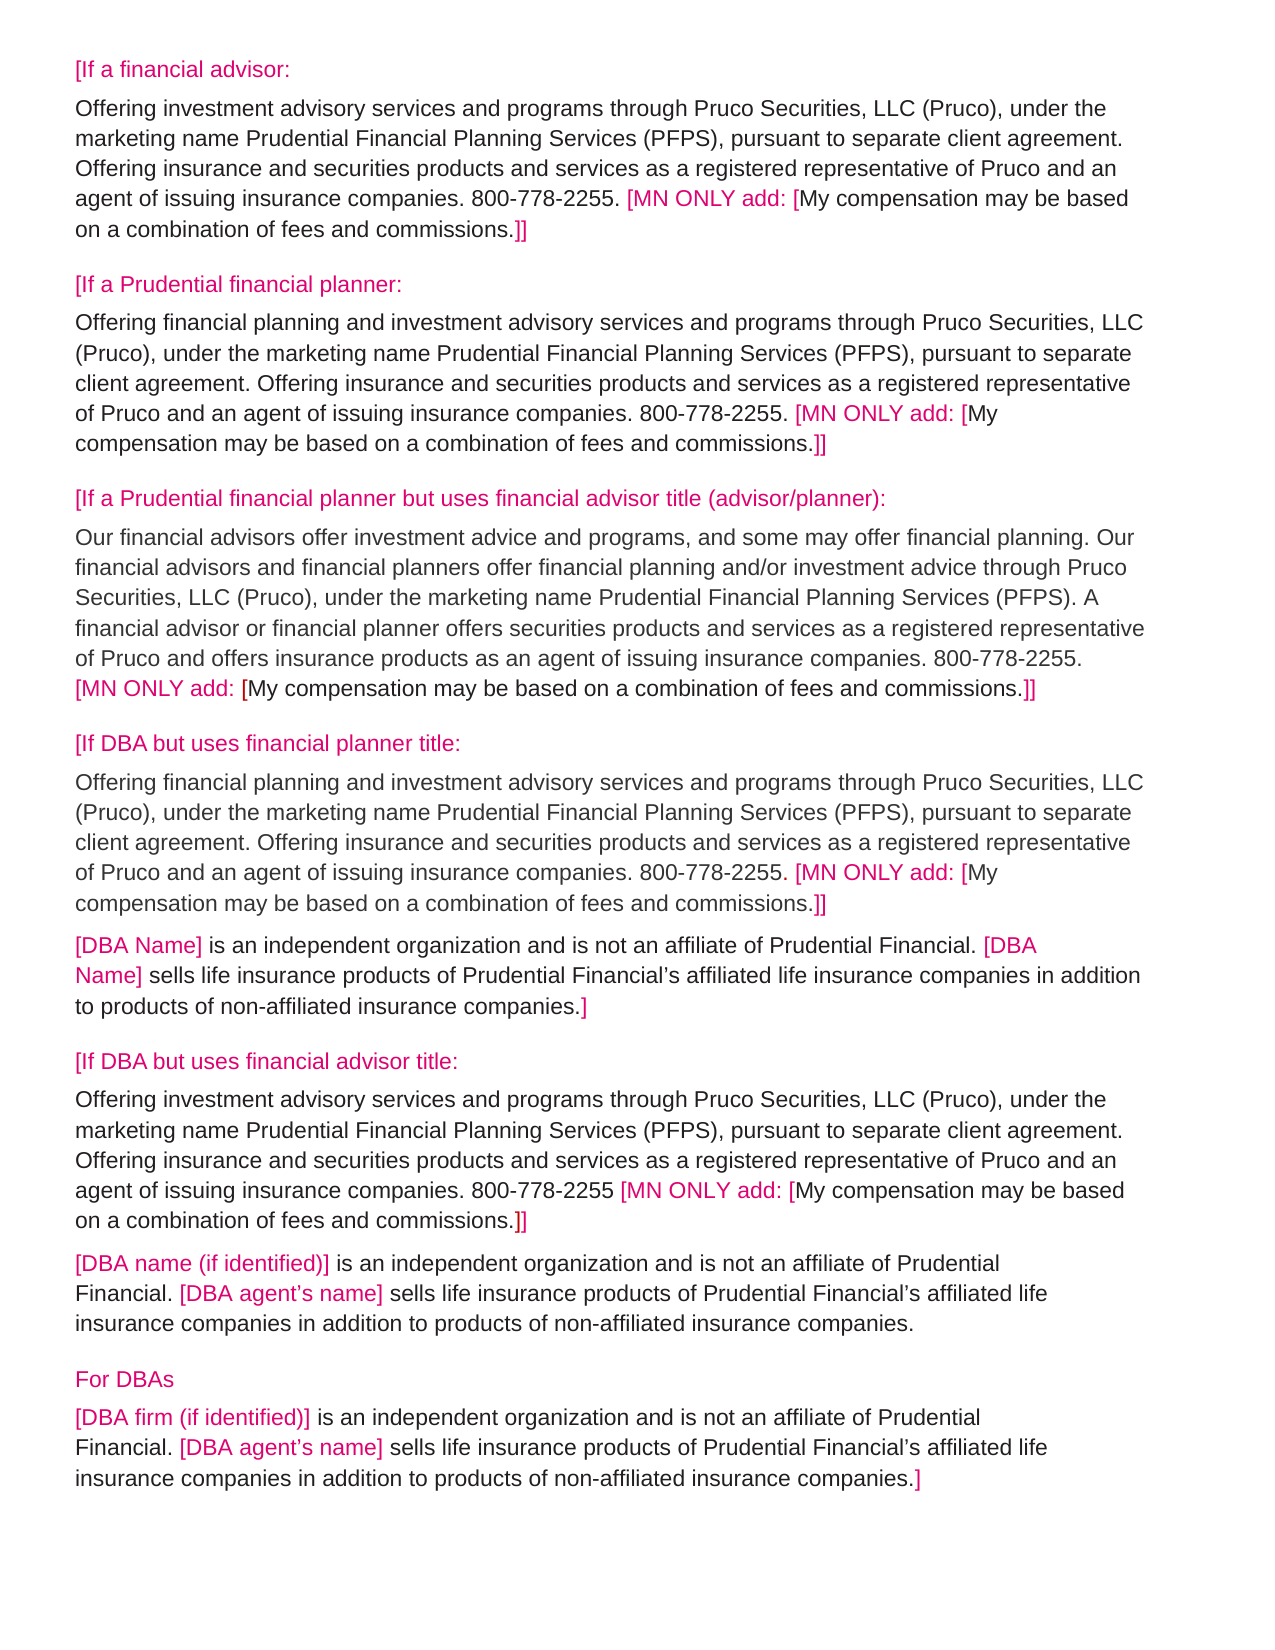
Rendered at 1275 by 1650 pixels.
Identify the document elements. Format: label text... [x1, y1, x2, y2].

text [DBA name (if identified)] is an independent organization and is not an affiliate of Prudential Financial. [DBA agent’s name] sells life insurance products of Prudential Financial’s affiliated life insurance companies in addition to products of non-affiliated insurance companies. [75, 1250, 1144, 1337]
text Offering investment advisory services and programs through Pruco Securities, LLC (Pruco), under the marketing name Prudential Financial Planning Services (PFPS), pursuant to separate client agreement. Offering insurance and securities products and services as a registered representative of Pruco and an agent of issuing insurance companies. 800-778-2255 [MN ONLY add: [My compensation may be based on a combination of fees and commissions.]] [75, 1086, 1144, 1234]
text Our financial advisors offer investment advice and programs, and some may offer financial planning. Our financial advisors and financial planners offer financial planning and/or investment advice through Pruco Securities, LLC (Pruco), under the marketing name Prudential Financial Planning Services (PFPS). A financial advisor or financial planner offers securities products and services as a registered representative of Pruco and offers insurance products as an agent of issuing insurance companies. 800-778-2255. [MN ONLY add: [My compensation may be based on a combination of fees and commissions.​]] [75, 524, 1153, 701]
text [DBA Name] is an independent organization and is not an affiliate of Prudential Financial. [DBA Name] sells life insurance products of Prudential Financial’s affiliated life insurance companies in addition to products of non-affiliated insurance companies.] [75, 932, 1144, 1019]
text For DBAs [75, 1366, 1144, 1392]
text [If a Prudential financial planner: [75, 271, 1144, 297]
text Offering financial planning and investment advisory services and programs through Pruco Securities, LLC (Pruco), under the marketing name Prudential Financial Planning Services (PFPS), pursuant to separate client agreement. Offering insurance and securities products and services as a registered representative of Pruco and an agent of issuing insurance companies. 800-778-2255. [MN ONLY add: [My compensation may be based on a combination of fees and commissions.]] ​ [75, 769, 1144, 916]
text [If DBA but uses financial advisor title: [75, 1048, 1144, 1074]
text [If a financial advisor: [75, 56, 1144, 83]
text [If DBA but uses financial planner title:​ [75, 730, 1144, 757]
text [DBA firm (if identified)] is an independent organization and is not an affiliate of Prudential Financial. [DBA agent’s name] sells life insurance products of Prudential Financial’s affiliated life insurance companies in addition to products of non-affiliated insurance companies.] [75, 1404, 1144, 1491]
text Offering financial planning and investment advisory services and programs through Pruco Securities, LLC (Pruco), under the marketing name Prudential Financial Planning Services (PFPS), pursuant to separate client agreement. Offering insurance and securities products and services as a registered representative of Pruco and an agent of issuing insurance companies. 800-778-2255. [MN ONLY add: [My compensation may be based on a combination of fees and commissions.]]​ [75, 309, 1144, 457]
text Offering investment advisory services and programs through Pruco Securities, LLC (Pruco), under the marketing name Prudential Financial Planning Services (PFPS), pursuant to separate client agreement. Offering insurance and securities products and services as a registered representative of Pruco and an agent of issuing insurance companies. 800-778-2255. [MN ONLY add: [My compensation may be based on a combination of fees and commissions.]] [75, 95, 1144, 242]
text [If a Prudential financial planner but uses financial advisor title (advisor/planner): [75, 485, 1144, 512]
